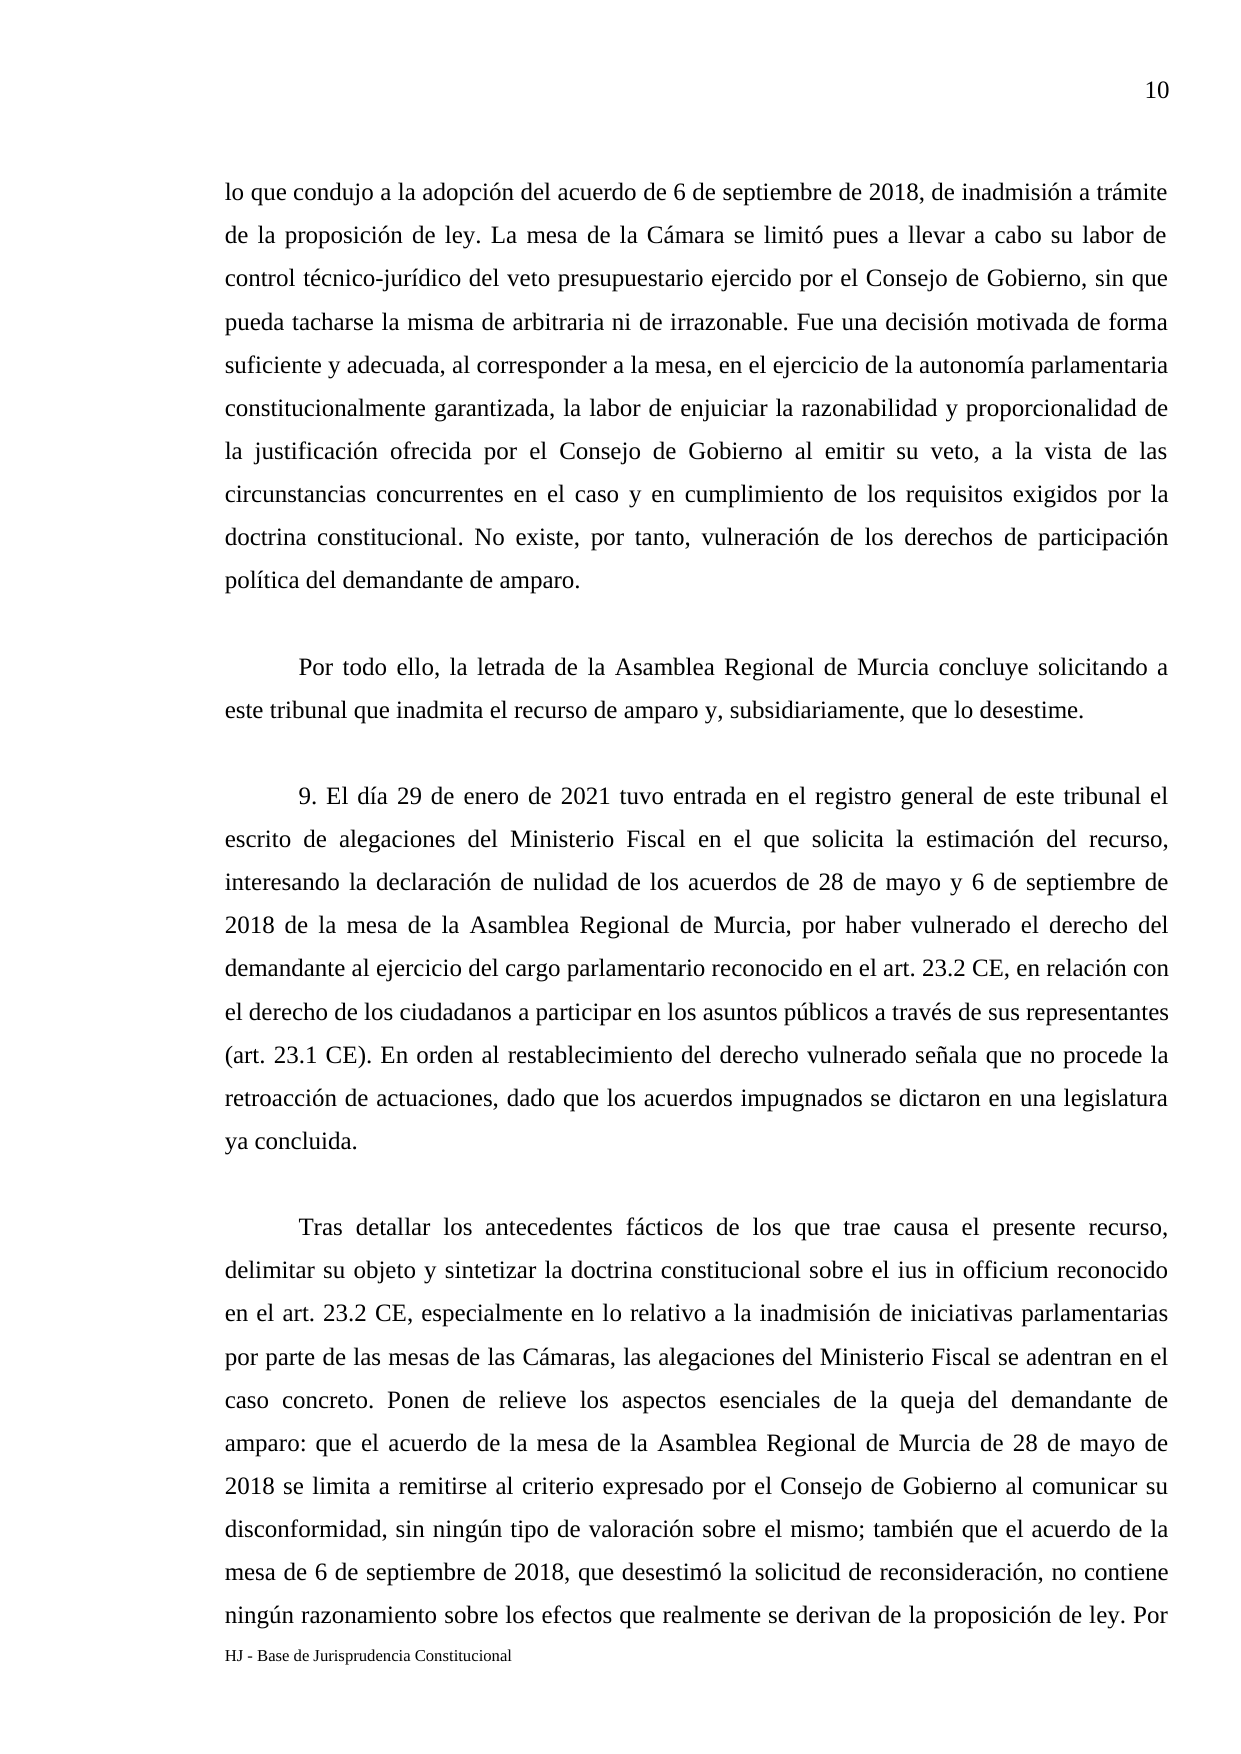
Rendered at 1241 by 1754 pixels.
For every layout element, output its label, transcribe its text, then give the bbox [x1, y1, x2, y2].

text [224, 177, 1169, 594]
text Por todo ello, la letrada de la Asamblea Regional de Murcia concluye solicitando a este tribunal que inadmita el recurso de amparo y, subsidiariamente, que lo desestime. [224, 652, 1169, 723]
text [224, 1212, 1169, 1629]
text 9. El día 29 de enero de 2021 tuvo entrada en el registro general de este tribunal el escrito de alegaciones del Ministerio Fiscal en el que solicita la estimación del recurso, interesando la declaración de nulidad de los acuerdos de 28 de mayo y 6 de septiembre de 2018 de la mesa de la Asamblea Regional de Murcia, por haber vulnerado el derecho del demandante al ejercicio del cargo parlamentario reconocido en el art. 23.2 CE, en relación con el derecho de los ciudadanos a participar en los asuntos públicos a través de sus representantes (art. 23.1 CE). En orden al restablecimiento del derecho vulnerado señala que no procede la retroacción de actuaciones, dado que los acuerdos impugnados se dictaron en una legislatura ya concluida. [224, 781, 1169, 1155]
